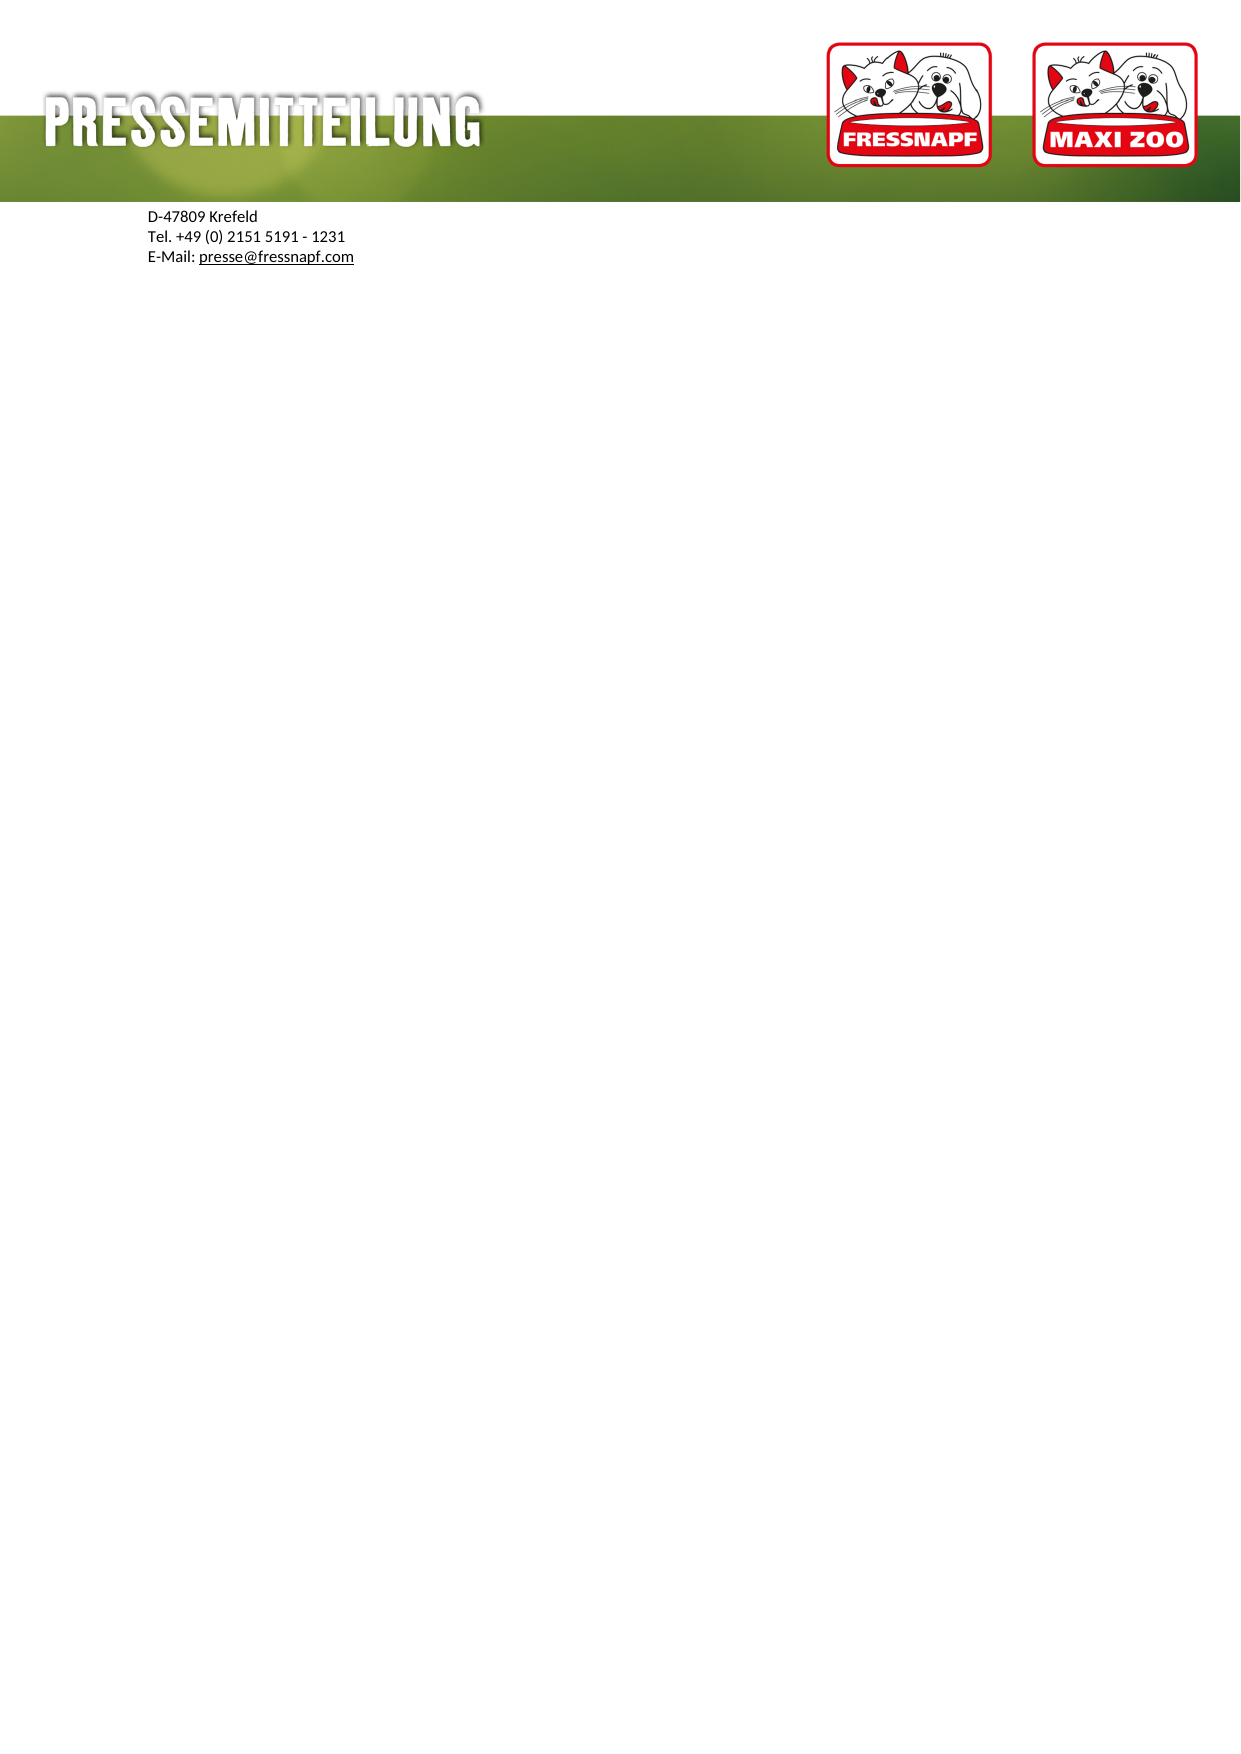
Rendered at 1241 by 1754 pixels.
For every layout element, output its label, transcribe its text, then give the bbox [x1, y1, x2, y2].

text D-47809 Krefeld [148, 206, 1200, 226]
text E-Mail: presse@fressnapf.com [148, 247, 1200, 267]
text Tel. +49 (0) 2151 5191 - 1231 [148, 226, 1200, 247]
picture [0, 0, 1241, 202]
